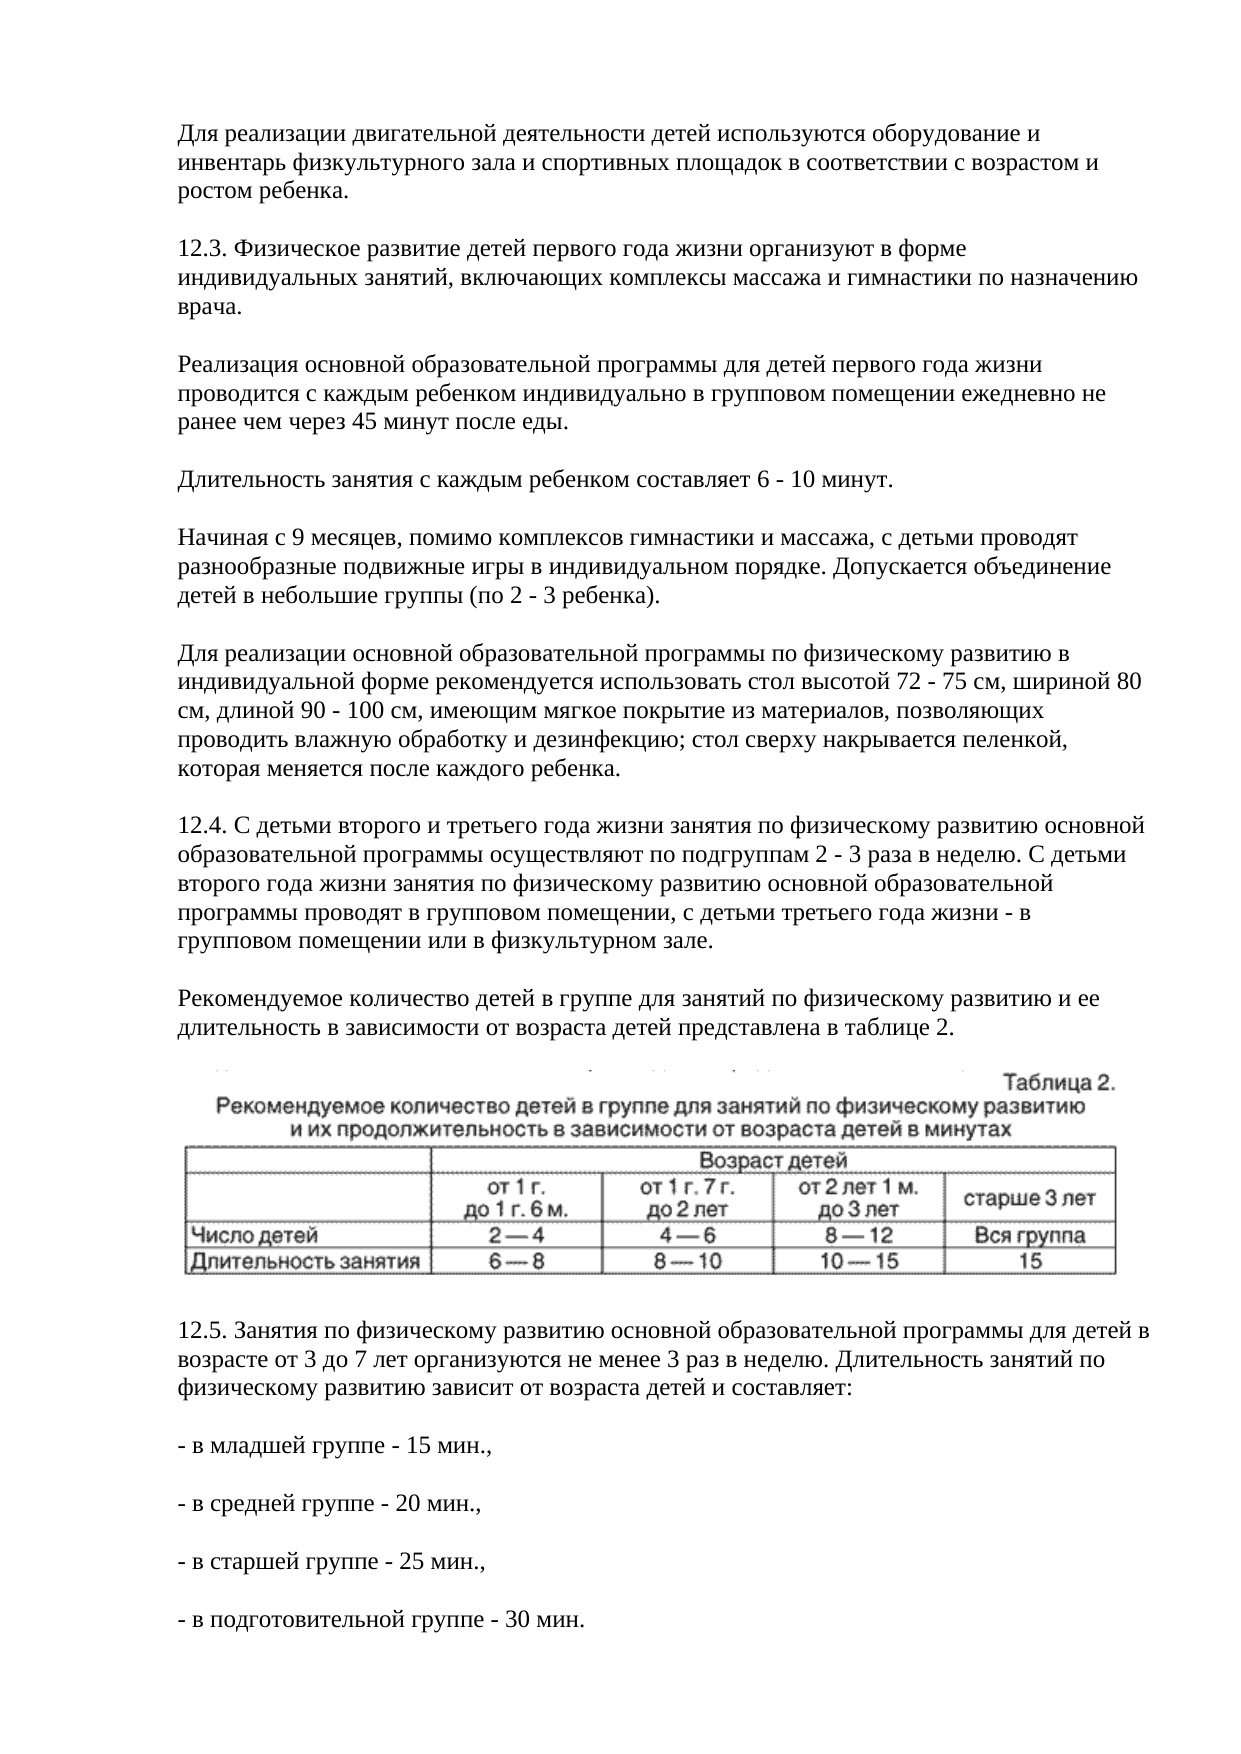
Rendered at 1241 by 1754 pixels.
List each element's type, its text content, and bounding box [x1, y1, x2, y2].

text Начиная с 9 месяцев, помимо комплексов гимнастики и массажа, с детьми проводят разнообразные подвижные игры в индивидуальном порядке. Допускается объединение детей в небольшие группы (по 2 - 3 ребенка). [177, 522, 1152, 608]
text Для реализации основной образовательной программы по физическому развитию в индивидуальной форме рекомендуется использовать стол высотой 72 - 75 см, шириной 80 см, длиной 90 - 100 см, имеющим мягкое покрытие из материалов, позволяющих проводить влажную обработку и дезинфекцию; стол сверху накрывается пеленкой, которая меняется после каждого ребенка. [177, 638, 1152, 781]
text - в младшей группе - 15 мин., [177, 1430, 1152, 1459]
text 12.3. Физическое развитие детей первого года жизни организуют в форме индивидуальных занятий, включающих комплексы массажа и гимнастики по назначению врача. [177, 233, 1152, 320]
text Рекомендуемое количество детей в группе для занятий по физическому развитию и ее длительность в зависимости от возраста детей представлена в таблице 2. [177, 983, 1152, 1041]
text - в старшей группе - 25 мин., [177, 1546, 1152, 1575]
text Длительность занятия с каждым ребенком составляет 6 - 10 минут. [177, 464, 1152, 493]
text 12.5. Занятия по физическому развитию основной образовательной программы для детей в возрасте от 3 до 7 лет организуются не менее 3 раз в неделю. Длительность занятий по физическому развитию зависит от возраста детей и составляет: [177, 1315, 1152, 1401]
text - в средней группе - 20 мин., [177, 1488, 1152, 1517]
picture [177, 1070, 1123, 1286]
text - в подготовительной группе - 30 мин. [177, 1604, 1152, 1633]
text Для реализации двигательной деятельности детей используются оборудование и инвентарь физкультурного зала и спортивных площадок в соответствии с возрастом и ростом ребенка. [177, 118, 1152, 204]
text 12.4. С детьми второго и третьего года жизни занятия по физическому развитию основной образовательной программы осуществляют по подгруппам 2 - 3 раза в неделю. С детьми второго года жизни занятия по физическому развитию основной образовательной программы проводят в групповом помещении, с детьми третьего года жизни - в групповом помещении или в физкультурном зале. [177, 811, 1152, 954]
text Реализация основной образовательной программы для детей первого года жизни проводится с каждым ребенком индивидуально в групповом помещении ежедневно не ранее чем через 45 минут после еды. [177, 349, 1152, 435]
